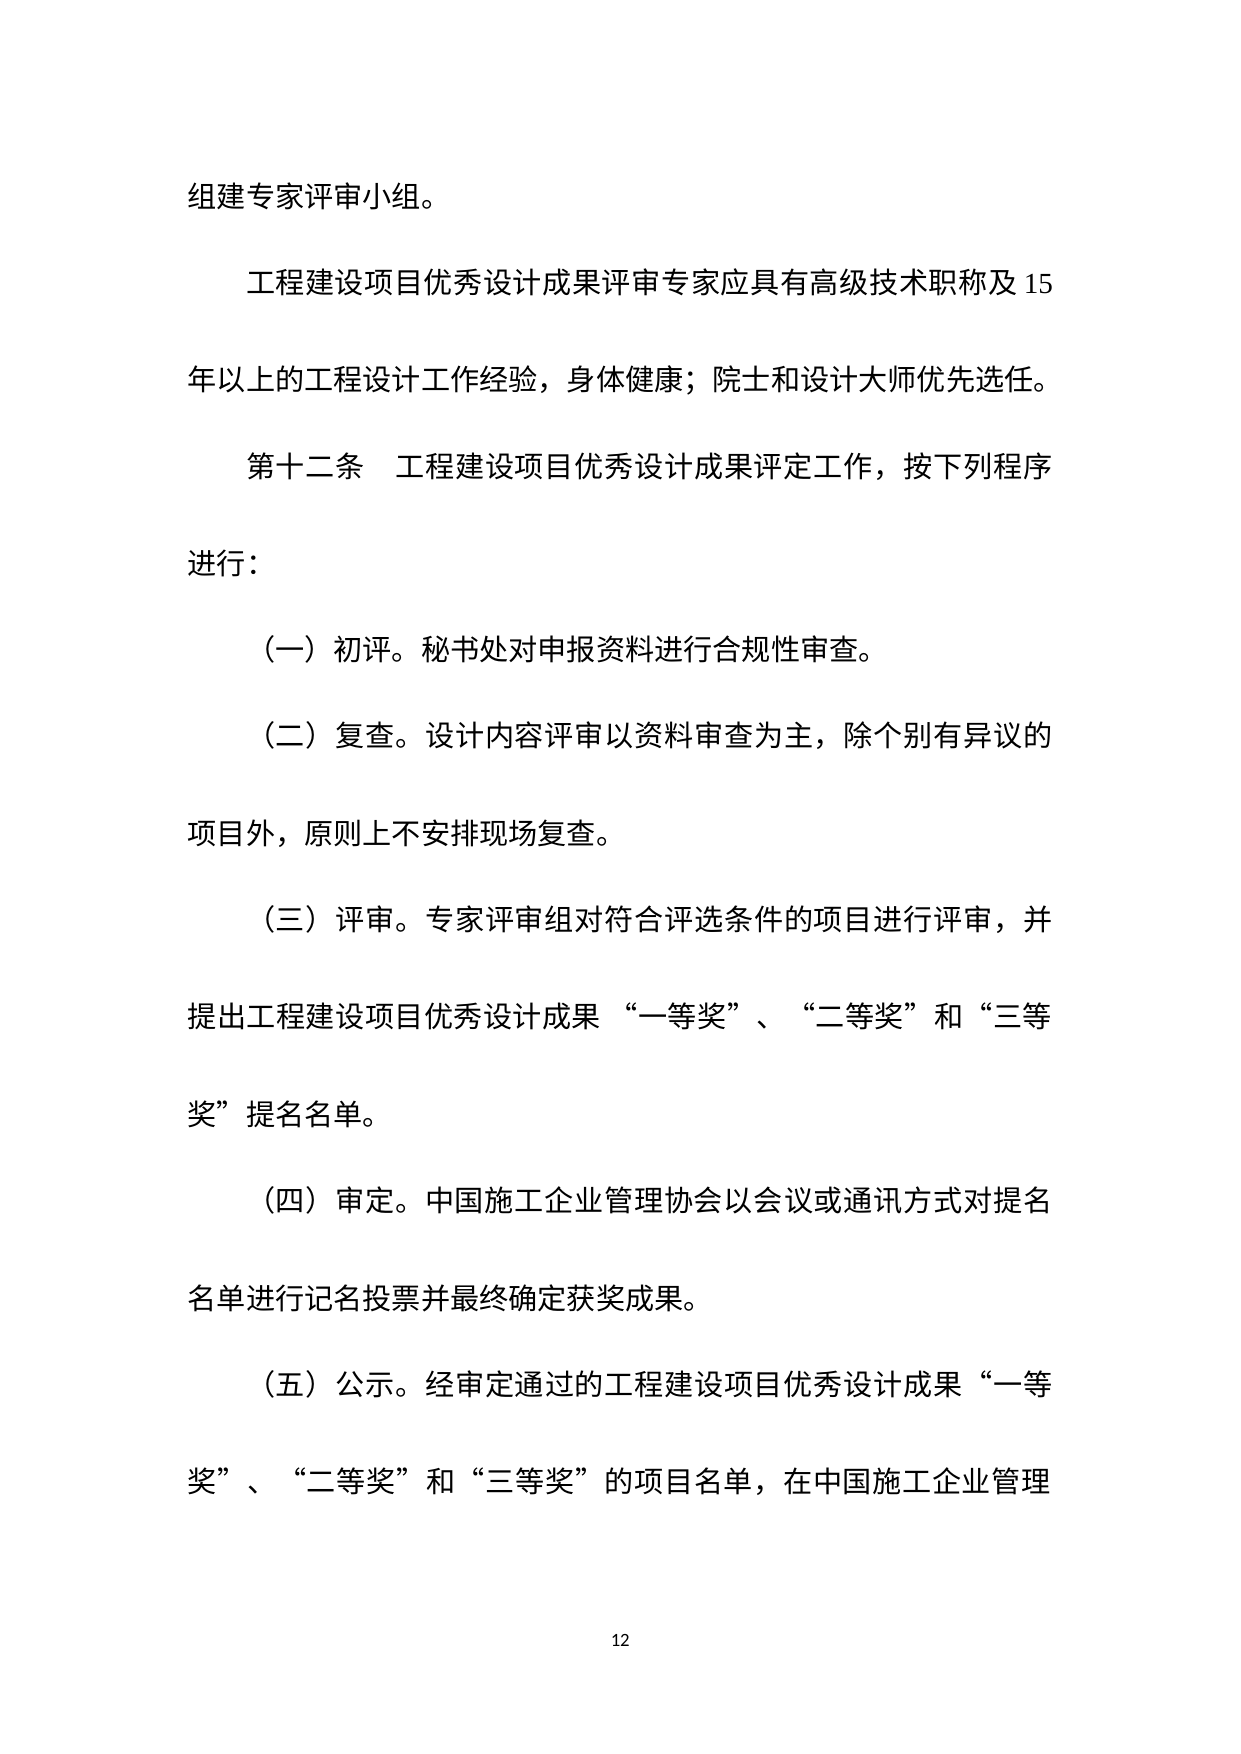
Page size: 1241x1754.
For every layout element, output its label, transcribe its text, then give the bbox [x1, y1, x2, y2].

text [187, 1350, 1053, 1512]
text （二）复查。设计内容评审以资料审查为主，除个别有异议的项目外，原则上不安排现场复查。 [187, 702, 1053, 864]
text 第十二条 工程建设项目优秀设计成果评定工作，按下列程序进行： [187, 432, 1053, 594]
text （四）审定。中国施工企业管理协会以会议或通讯方式对提名名单进行记名投票并最终确定获奖成果。 [187, 1166, 1053, 1329]
text 工程建设项目优秀设计成果评审专家应具有高级技术职称及15年以上的工程设计工作经验，身体健康；院士和设计大师优先选任。 [187, 248, 1053, 411]
text （一）初评。秘书处对申报资料进行合规性审查。 [187, 615, 1053, 680]
text （三）评审。专家评审组对符合评选条件的项目进行评审，并提出工程建设项目优秀设计成果 “一等奖”、“二等奖”和“三等奖”提名名单。 [187, 885, 1053, 1145]
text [187, 162, 1053, 227]
